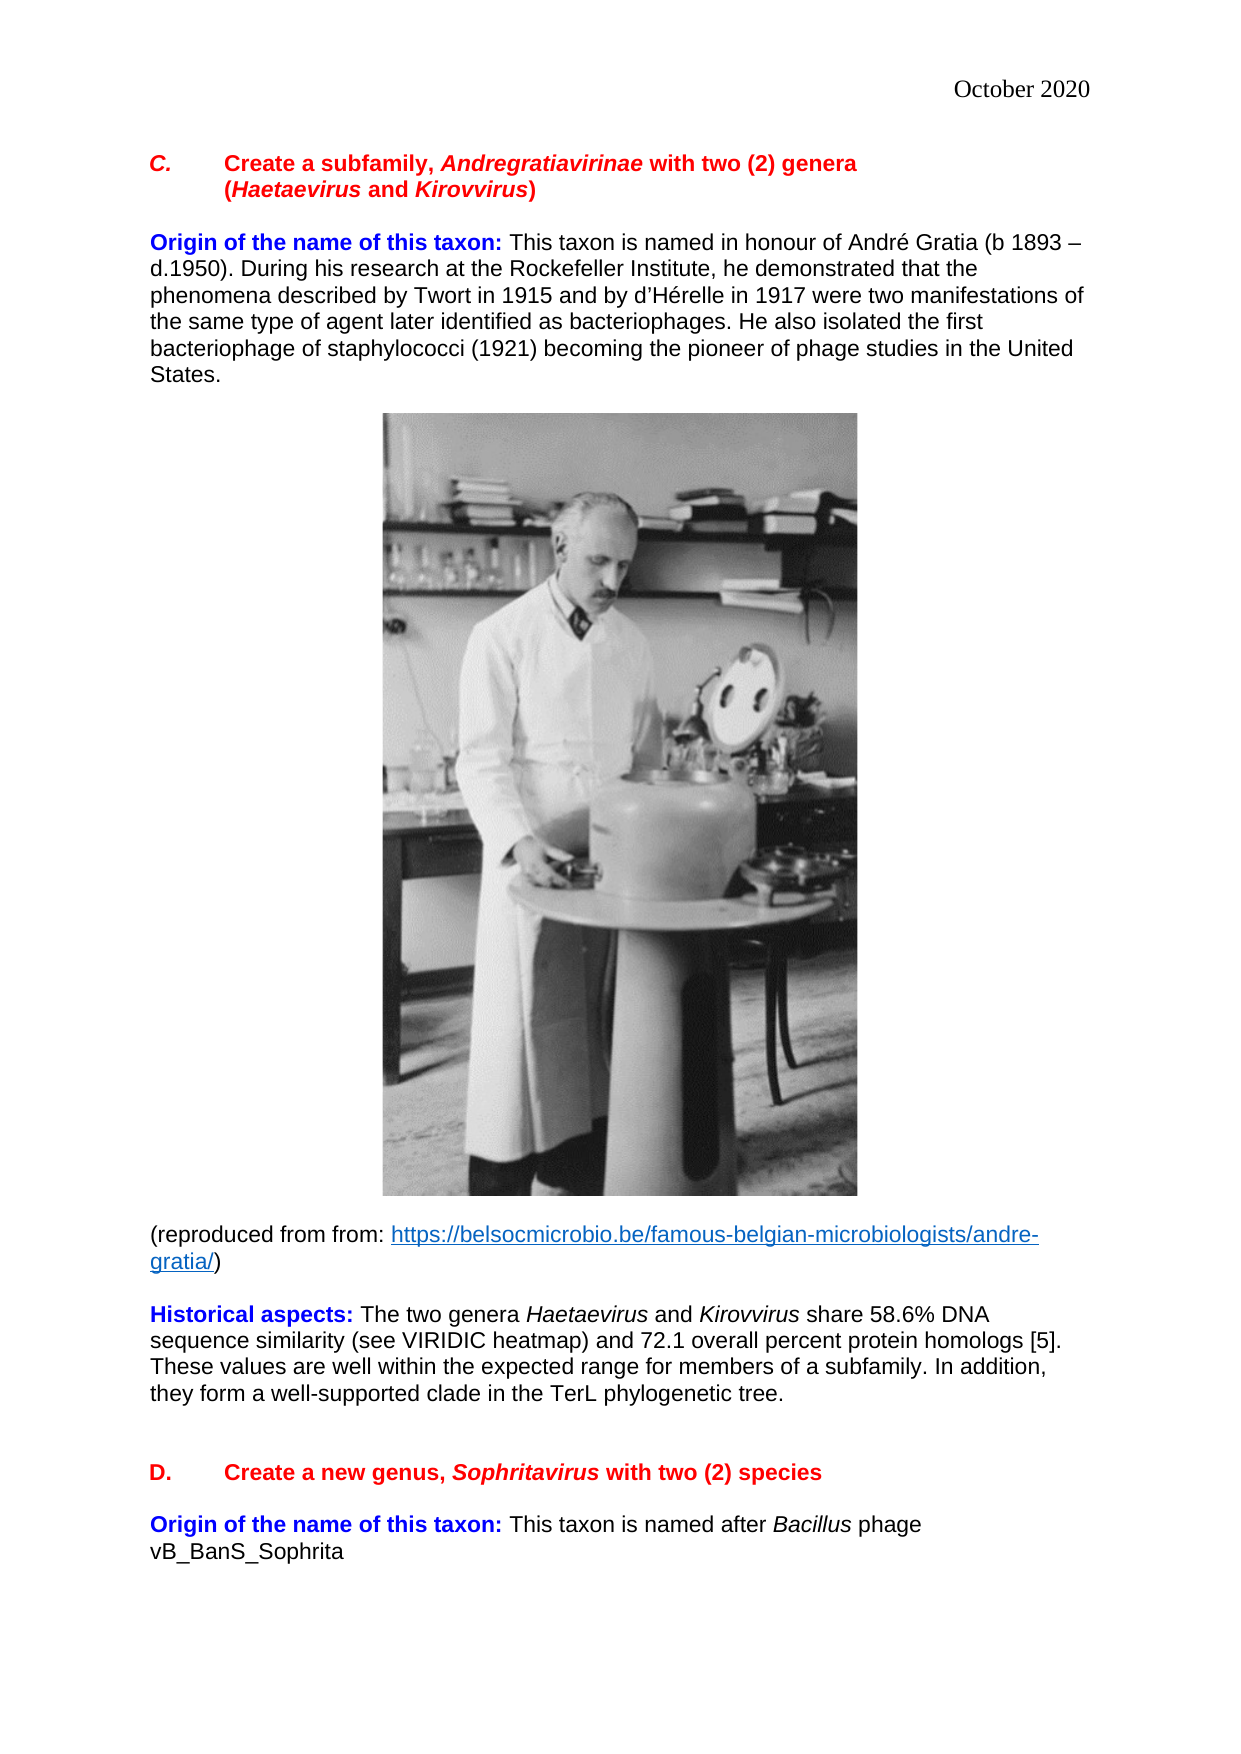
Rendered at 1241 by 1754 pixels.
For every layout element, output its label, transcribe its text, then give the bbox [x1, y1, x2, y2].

text (reproduced from from: https://belsocmicrobio.be/famous-belgian-microbiologists/andre-gratia/) [150, 1221, 1090, 1274]
text Origin of the name of this taxon: This taxon is named after Bacillus phage vB_BanS_Sophrita [150, 1511, 1090, 1564]
list Create a subfamily, Andregratiavirinae with two (2) genera (Haetaevirus and Kirovvirus) [149, 150, 1090, 203]
text Historical aspects: The two genera Haetaevirus and Kirovvirus share 58.6% DNA sequence similarity (see VIRIDIC heatmap) and 72.1 overall percent protein homologs [5]. These values are well within the expected range for members of a subfamily. In addition, they form a well-supported clade in the TerL phylogenetic tree. [150, 1301, 1090, 1406]
picture [382, 413, 858, 1196]
text Origin of the name of this taxon: This taxon is named in honour of André Gratia (b 1893 – d.1950). During his research at the Rockefeller Institute, he demonstrated that the phenomena described by Twort in 1915 and by d’Hérelle in 1917 were two manifestations of the same type of agent later identified as bacteriophages. He also isolated the first bacteriophage of staphylococci (1921) becoming the pioneer of phage studies in the United States. [150, 229, 1090, 387]
list Create a new genus, Sophritavirus with two (2) species [149, 1459, 1090, 1485]
